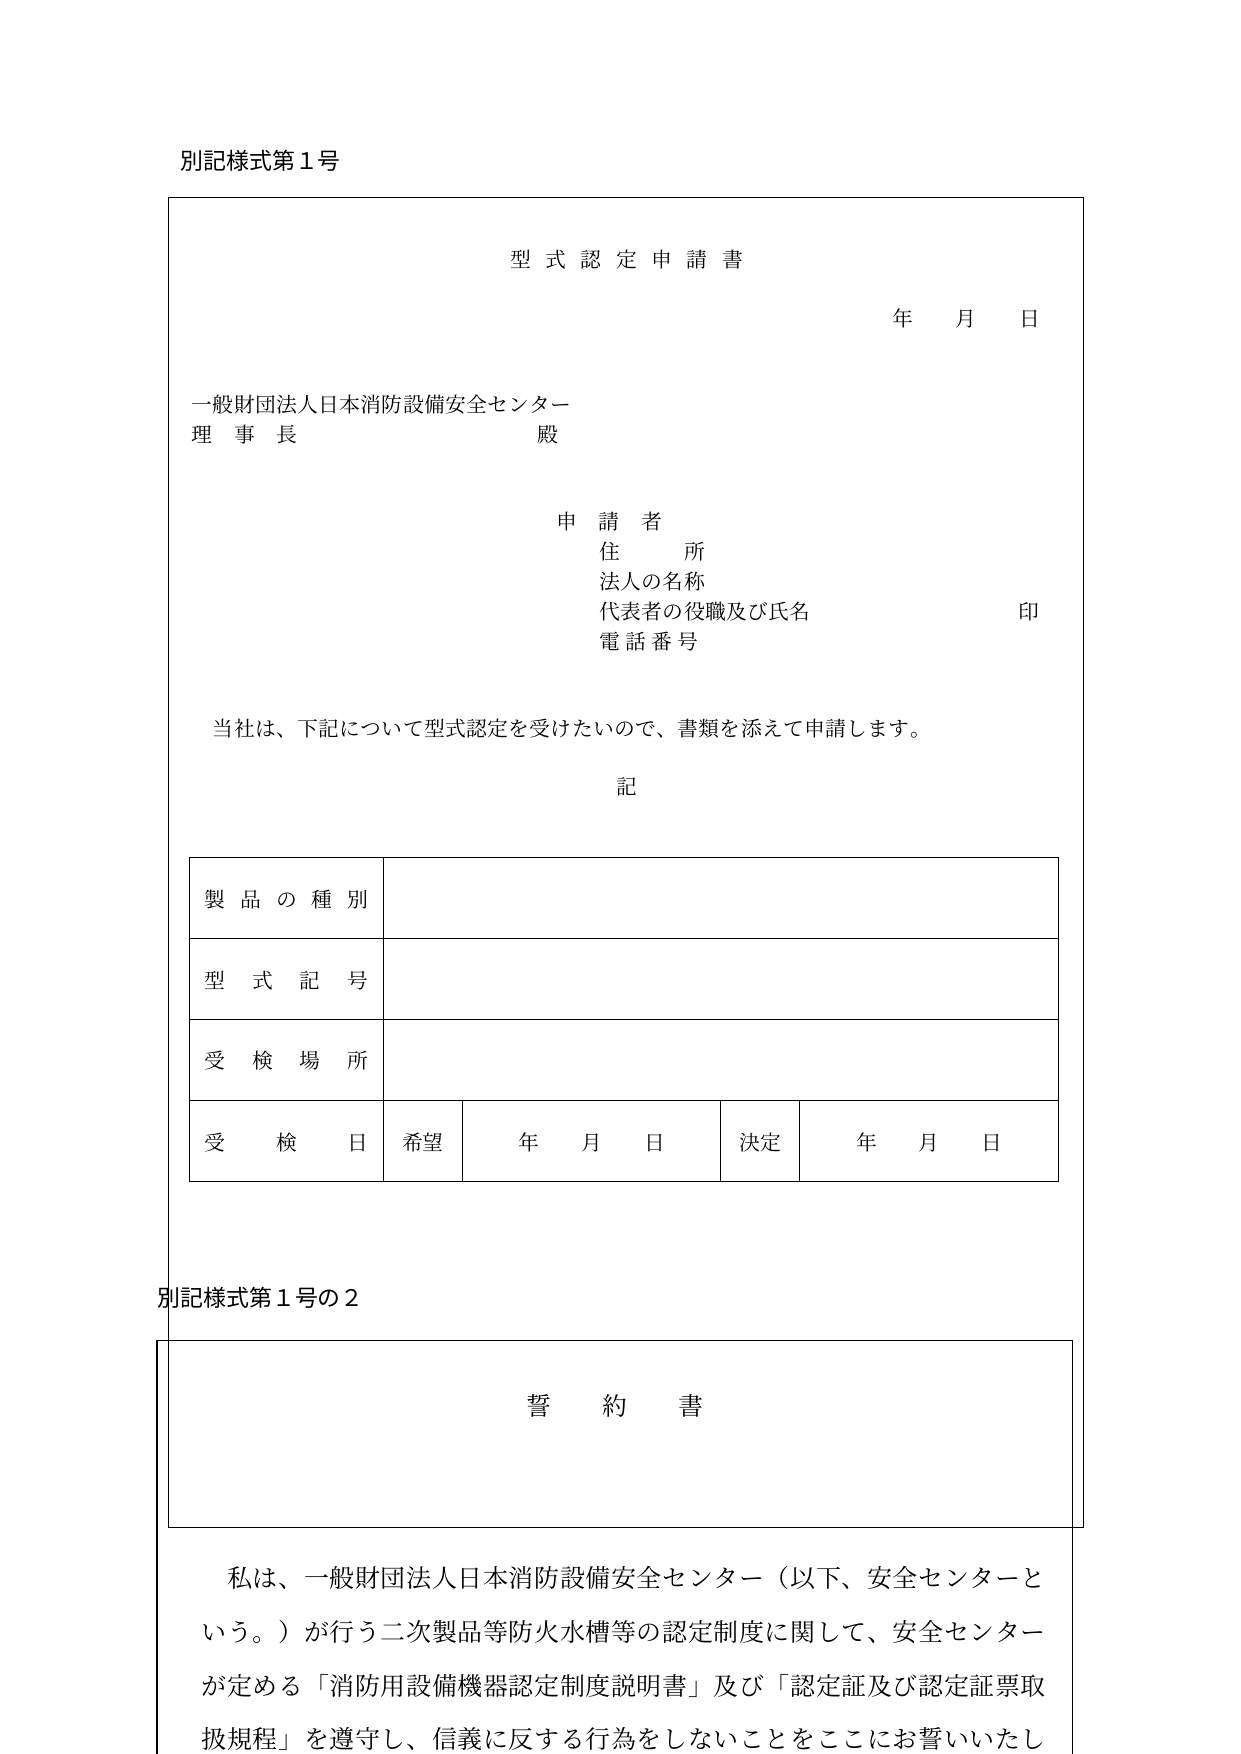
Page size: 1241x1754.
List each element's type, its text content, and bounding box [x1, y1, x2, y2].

text 別記様式第１号の２ [169, 1280, 1079, 1313]
text 別記様式第１号 [157, 143, 1079, 176]
